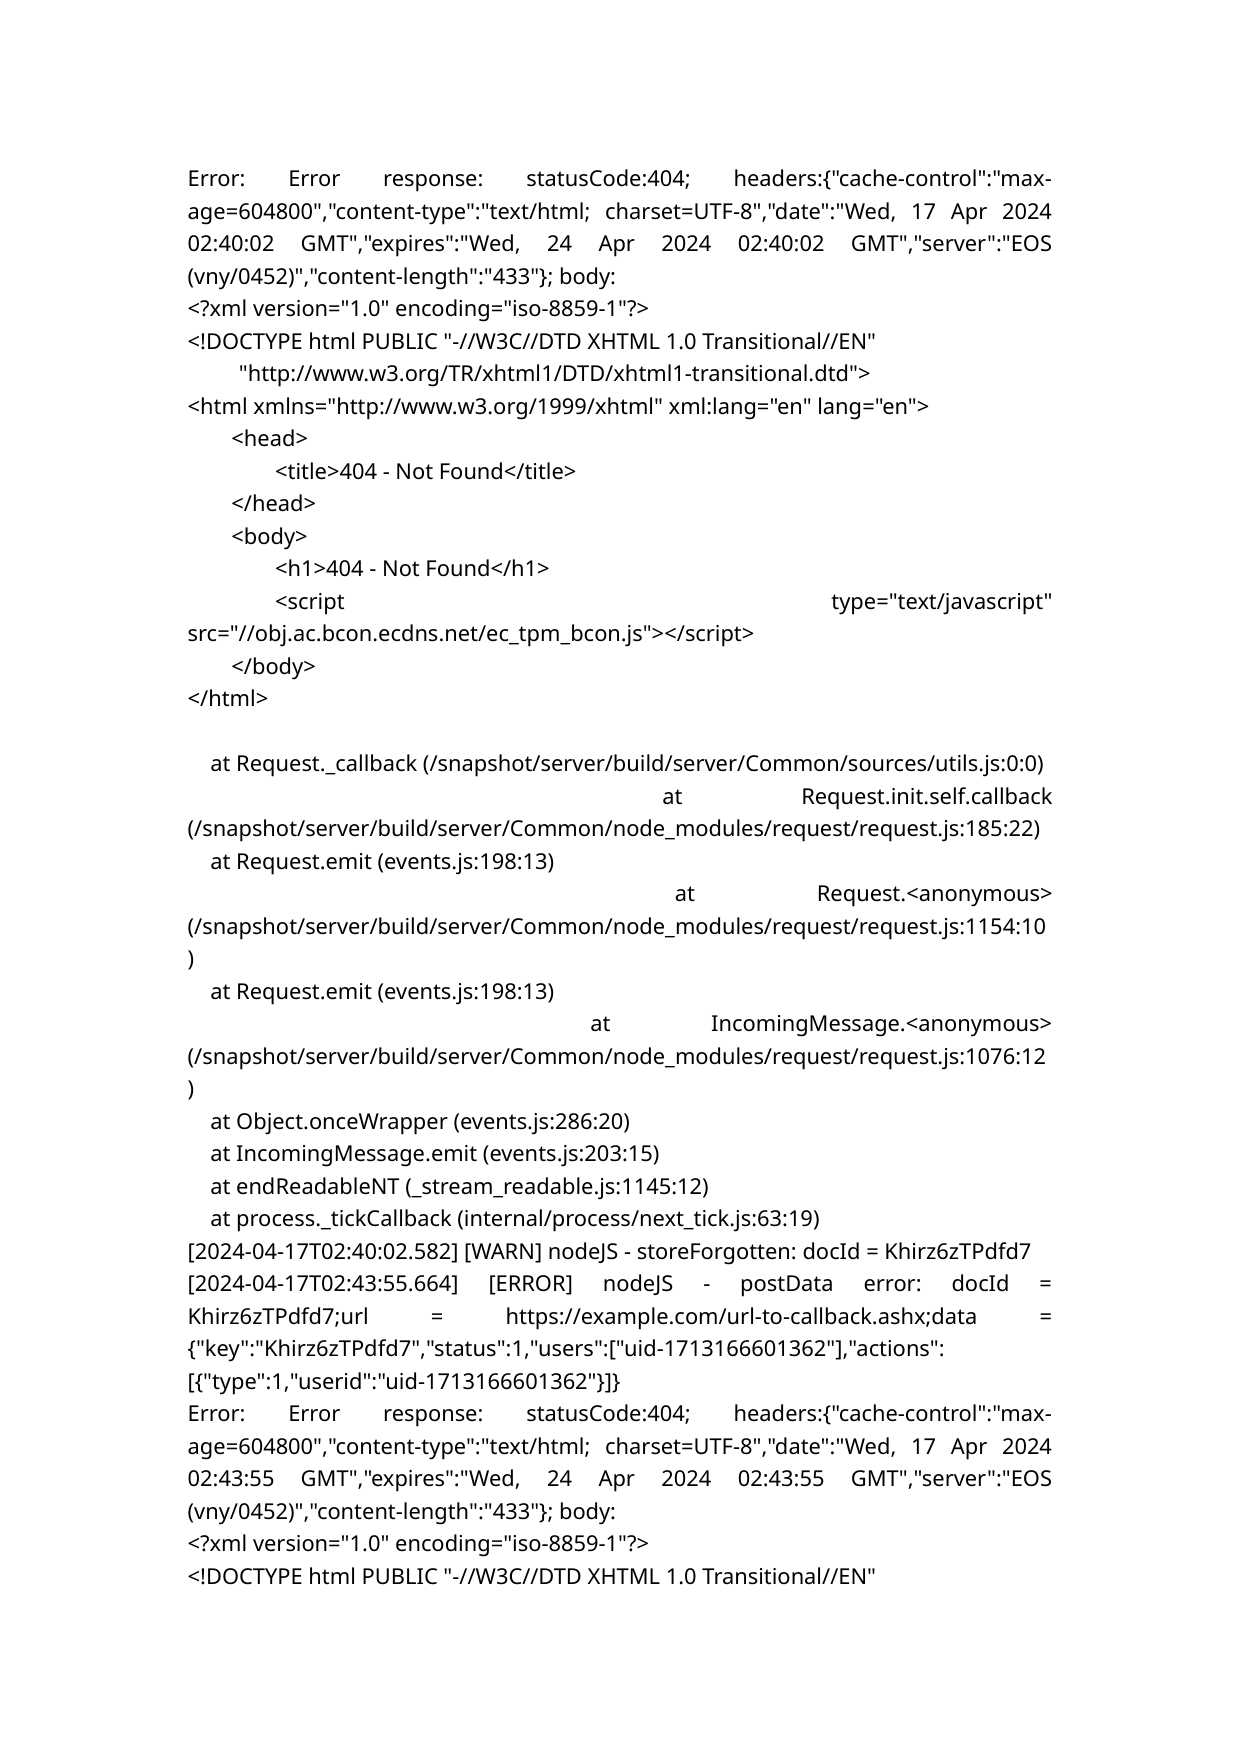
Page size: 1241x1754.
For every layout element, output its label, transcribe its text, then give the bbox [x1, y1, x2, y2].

text [2024-04-17T02:40:02.582] [WARN] nodeJS - storeForgotten: docId = Khirz6zTPdfd7 [187, 1234, 1053, 1267]
text at process._tickCallback (internal/process/next_tick.js:63:19) [187, 1202, 1053, 1234]
text [2024-04-17T02:43:55.664] [ERROR] nodeJS - postData error: docId = Khirz6zTPdfd7;url = https://example.com/url-to-callback.ashx;data = {"key":"Khirz6zTPdfd7","status":1,"users":["uid-1713166601362"],"actions":[{"type":1,"userid":"uid-1713166601362"}]} [187, 1267, 1053, 1397]
text <html xmlns="http://www.w3.org/1999/xhtml" xml:lang="en" lang="en"> [187, 389, 1053, 422]
text <?xml version="1.0" encoding="iso-8859-1"?> [187, 292, 1053, 324]
text at Request._callback (/snapshot/server/build/server/Common/sources/utils.js:0:0) [187, 747, 1053, 779]
text <!DOCTYPE html PUBLIC "-//W3C//DTD XHTML 1.0 Transitional//EN" [187, 324, 1053, 357]
text at Request.init.self.callback (/snapshot/server/build/server/Common/node_modules/request/request.js:185:22) [187, 779, 1053, 844]
text at Request.emit (events.js:198:13) [187, 974, 1053, 1007]
text <?xml version="1.0" encoding="iso-8859-1"?> [187, 1527, 1053, 1559]
text at endReadableNT (_stream_readable.js:1145:12) [187, 1169, 1053, 1202]
text </html> [187, 682, 1053, 714]
text </body> [187, 649, 1053, 682]
text at Request.<anonymous> (/snapshot/server/build/server/Common/node_modules/request/request.js:1154:10) [187, 877, 1053, 974]
text at Request.emit (events.js:198:13) [187, 844, 1053, 877]
text <!DOCTYPE html PUBLIC "-//W3C//DTD XHTML 1.0 Transitional//EN" [187, 1559, 1053, 1592]
text Error: Error response: statusCode:404; headers:{"cache-control":"max-age=604800","content-type":"text/html; charset=UTF-8","date":"Wed, 17 Apr 2024 02:43:55 GMT","expires":"Wed, 24 Apr 2024 02:43:55 GMT","server":"EOS (vny/0452)","content-length":"433"}; body: [187, 1397, 1053, 1527]
text <script type="text/javascript" src="//obj.ac.bcon.ecdns.net/ec_tpm_bcon.js"></script> [187, 584, 1053, 649]
text at IncomingMessage.emit (events.js:203:15) [187, 1137, 1053, 1169]
text </head> [187, 487, 1053, 519]
text <head> [187, 422, 1053, 454]
text "http://www.w3.org/TR/xhtml1/DTD/xhtml1-transitional.dtd"> [187, 357, 1053, 389]
text <h1>404 - Not Found</h1> [187, 552, 1053, 584]
text Error: Error response: statusCode:404; headers:{"cache-control":"max-age=604800","content-type":"text/html; charset=UTF-8","date":"Wed, 17 Apr 2024 02:40:02 GMT","expires":"Wed, 24 Apr 2024 02:40:02 GMT","server":"EOS (vny/0452)","content-length":"433"}; body: [187, 162, 1053, 292]
text at IncomingMessage.<anonymous> (/snapshot/server/build/server/Common/node_modules/request/request.js:1076:12) [187, 1007, 1053, 1104]
text <title>404 - Not Found</title> [187, 454, 1053, 487]
text at Object.onceWrapper (events.js:286:20) [187, 1104, 1053, 1137]
text <body> [187, 519, 1053, 552]
